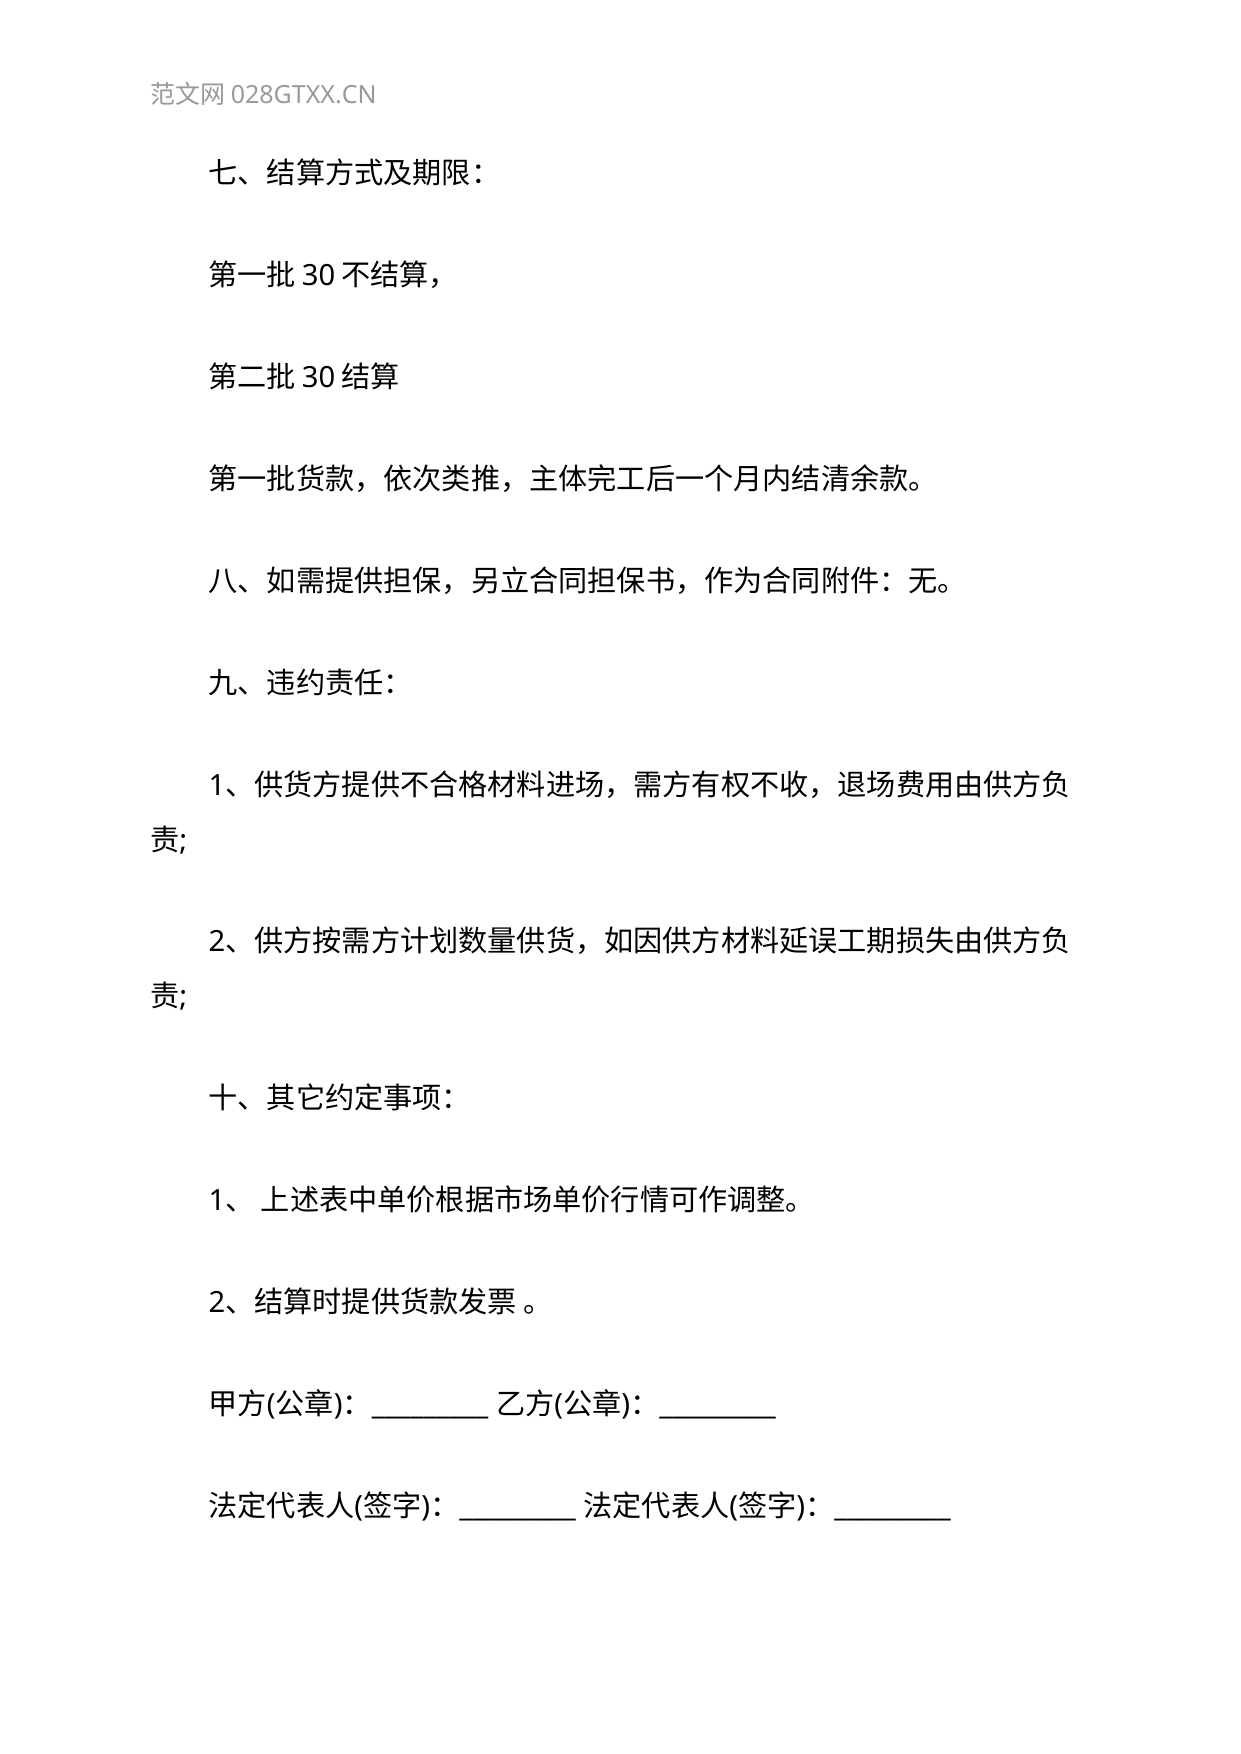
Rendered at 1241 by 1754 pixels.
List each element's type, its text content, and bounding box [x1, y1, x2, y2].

text 七、结算方式及期限： [150, 150, 1090, 192]
text 甲方(公章)：_________ 乙方(公章)：_________ [150, 1381, 1090, 1423]
text 2、结算时提供货款发票 。 [150, 1279, 1090, 1321]
text 第一批货款，依次类推，主体完工后一个月内结清余款。 [150, 456, 1090, 498]
text 九、违约责任： [150, 659, 1090, 702]
text 八、如需提供担保，另立合同担保书，作为合同附件：无。 [150, 557, 1090, 600]
text 2、供方按需方计划数量供货，如因供方材料延误工期损失由供方负责; [150, 918, 1090, 1015]
text 第二批30结算 [150, 354, 1090, 396]
text 第一批30不结算， [150, 252, 1090, 294]
text 十、其它约定事项： [150, 1075, 1090, 1117]
text 1、供货方提供不合格材料进场，需方有权不收，退场费用由供方负责; [150, 761, 1090, 858]
text 1、 上述表中单价根据市场单价行情可作调整。 [150, 1177, 1090, 1219]
text 法定代表人(签字)：_________ 法定代表人(签字)：_________ [150, 1483, 1090, 1525]
